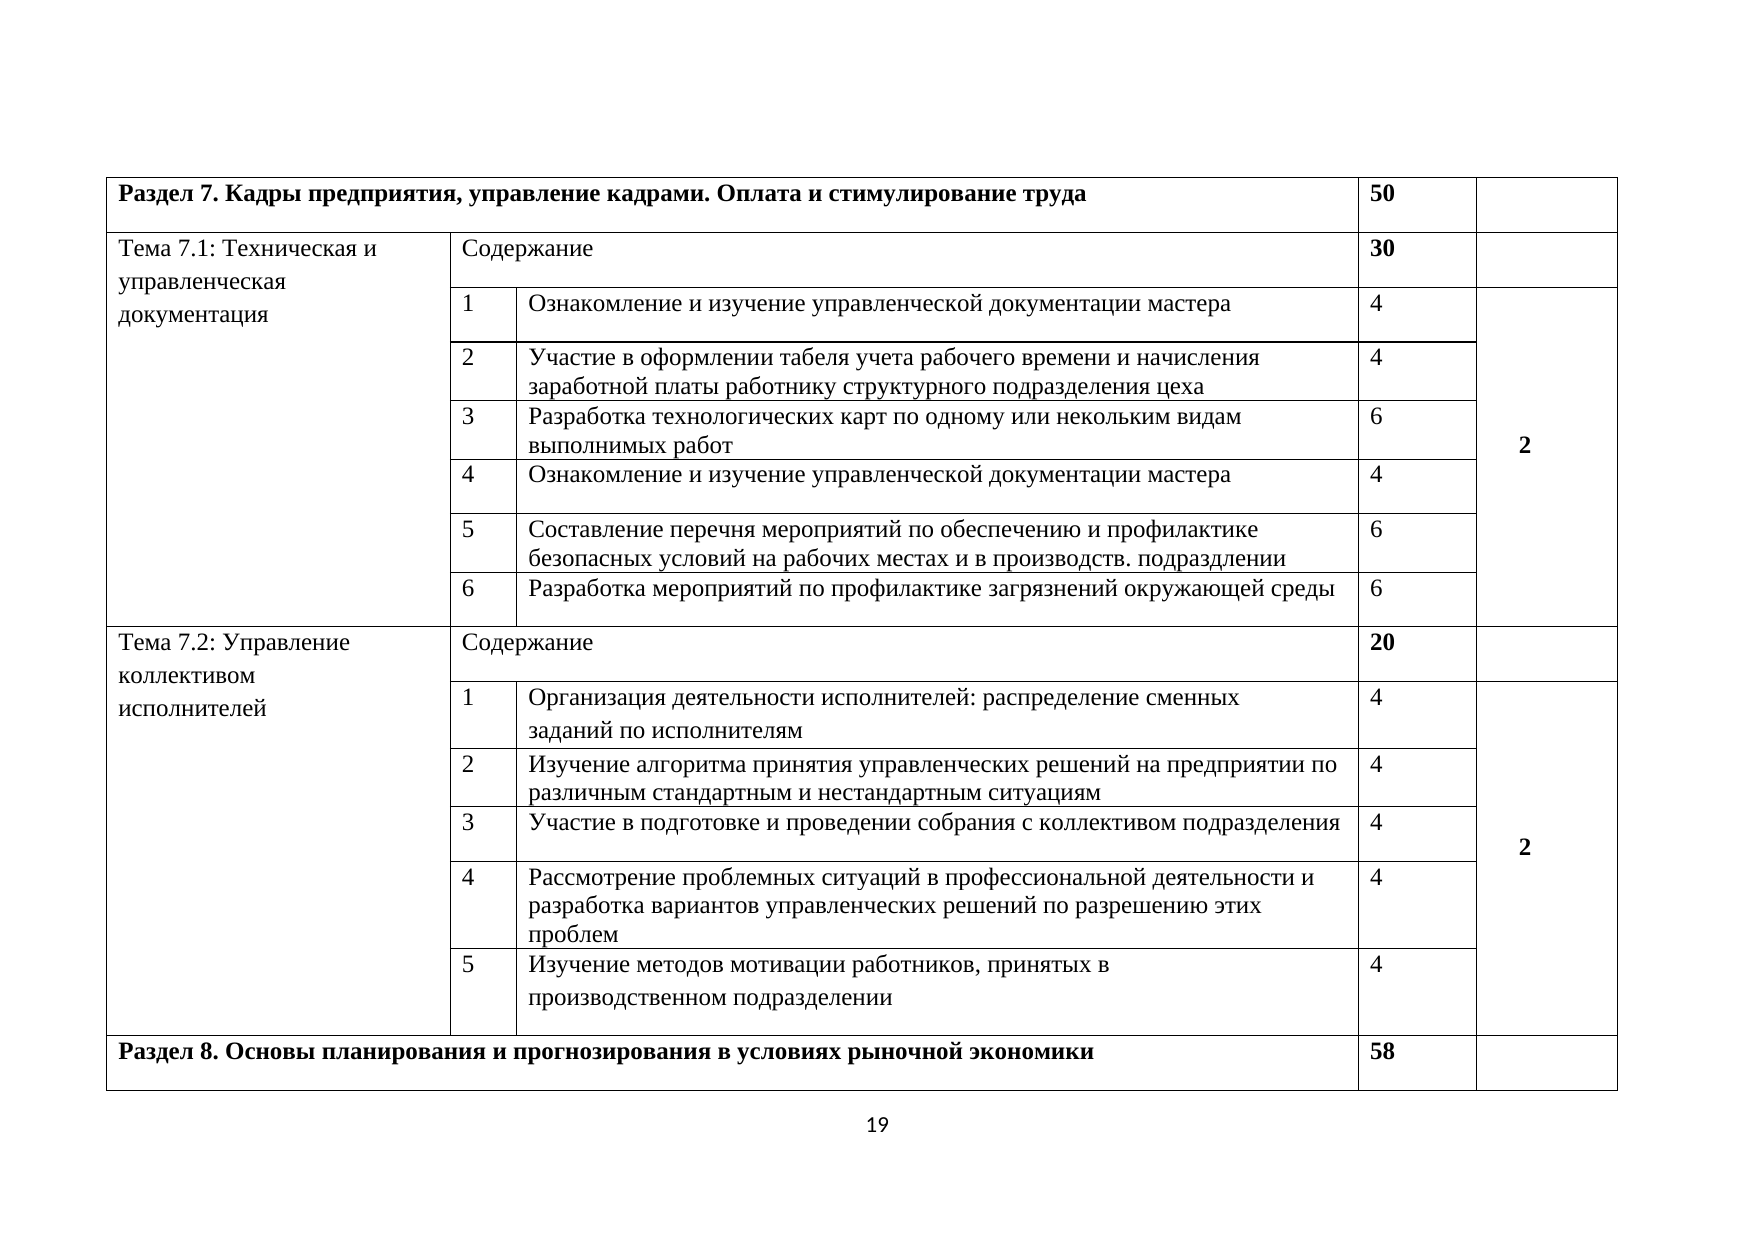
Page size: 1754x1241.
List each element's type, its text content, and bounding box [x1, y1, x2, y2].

table_cell Раздел 8. Основы планирования и прогнозирования в условиях рыночной экономики [107, 1036, 1358, 1090]
table_cell 4 [1359, 682, 1476, 748]
table_cell 6 [1359, 573, 1476, 626]
table_cell 2 [451, 343, 516, 400]
table_cell Содержание [451, 627, 1358, 681]
table_cell 2 [1477, 288, 1617, 626]
table_cell Разработка мероприятий по профилактике загрязнений окружающей среды [517, 573, 1358, 626]
table_cell 6 [1359, 514, 1476, 572]
table_cell 4 [451, 862, 516, 948]
table_cell 2 [1477, 682, 1617, 1035]
table_cell Разработка технологических карт по одному или некольким видам выполнимых работ [733, 401, 1358, 458]
table_cell Раздел 7. Кадры предприятия, управление кадрами. Оплата и стимулирование труда [107, 178, 1358, 232]
table_cell Организация деятельности исполнителей: распределение сменных заданий по исполнителям [517, 682, 1358, 748]
table_cell 1 [451, 288, 516, 341]
table_cell Участие в подготовке и проведении собрания с коллективом подразделения [517, 807, 1358, 861]
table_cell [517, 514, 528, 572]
table_cell 4 [1359, 460, 1476, 513]
table_cell 5 [451, 514, 516, 572]
table_cell 4 [451, 460, 516, 513]
table_cell 1 [451, 682, 516, 748]
table_cell Ознакомление и изучение управленческой документации мастера [517, 288, 1358, 341]
table_cell [1477, 178, 1617, 232]
table_cell 2 [451, 749, 516, 806]
table_cell 4 [1359, 862, 1476, 948]
table_cell 6 [451, 573, 516, 626]
table_cell 4 [1359, 288, 1476, 341]
table_cell 4 [1359, 749, 1476, 806]
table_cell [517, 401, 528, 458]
table_cell 4 [1359, 949, 1476, 1035]
table_cell 4 [1359, 807, 1476, 861]
table_cell Тема 7.2: Управление коллективом исполнителей [107, 627, 450, 1035]
table_cell [1477, 627, 1617, 681]
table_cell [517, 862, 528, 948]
table_cell Изучение алгоритма принятия управленческих решений на предприятии по различным стандартным и нестандартным ситуациям [517, 749, 1358, 806]
table_cell Рассмотрение проблемных ситуаций в профессиональной деятельности и разработка вариантов управленческих решений по разрешению этих проблем [618, 862, 1358, 948]
table_cell 3 [451, 807, 516, 861]
table_cell 3 [451, 401, 516, 458]
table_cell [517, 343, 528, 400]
table_cell 50 [1359, 178, 1476, 232]
table_cell 30 [1359, 233, 1476, 287]
table_cell 5 [451, 949, 516, 1035]
table_cell 6 [1359, 401, 1476, 458]
table_cell Тема 7.1: Техническая и управленческая документация [107, 233, 450, 626]
table_cell Ознакомление и изучение управленческой документации мастера [517, 460, 1358, 513]
table_cell 20 [1359, 627, 1476, 681]
table_cell 4 [1359, 343, 1476, 400]
table_cell [1477, 1036, 1617, 1090]
table_cell 58 [1359, 1036, 1476, 1090]
table_cell Изучение методов мотивации работников, принятых в производственном подразделении [517, 949, 1358, 1035]
table_cell [1477, 233, 1617, 287]
table_cell Участие в оформлении табеля учета рабочего времени и начисления заработной платы работнику структурного подразделения цеха [1205, 343, 1358, 400]
table_cell Содержание [451, 233, 1358, 287]
